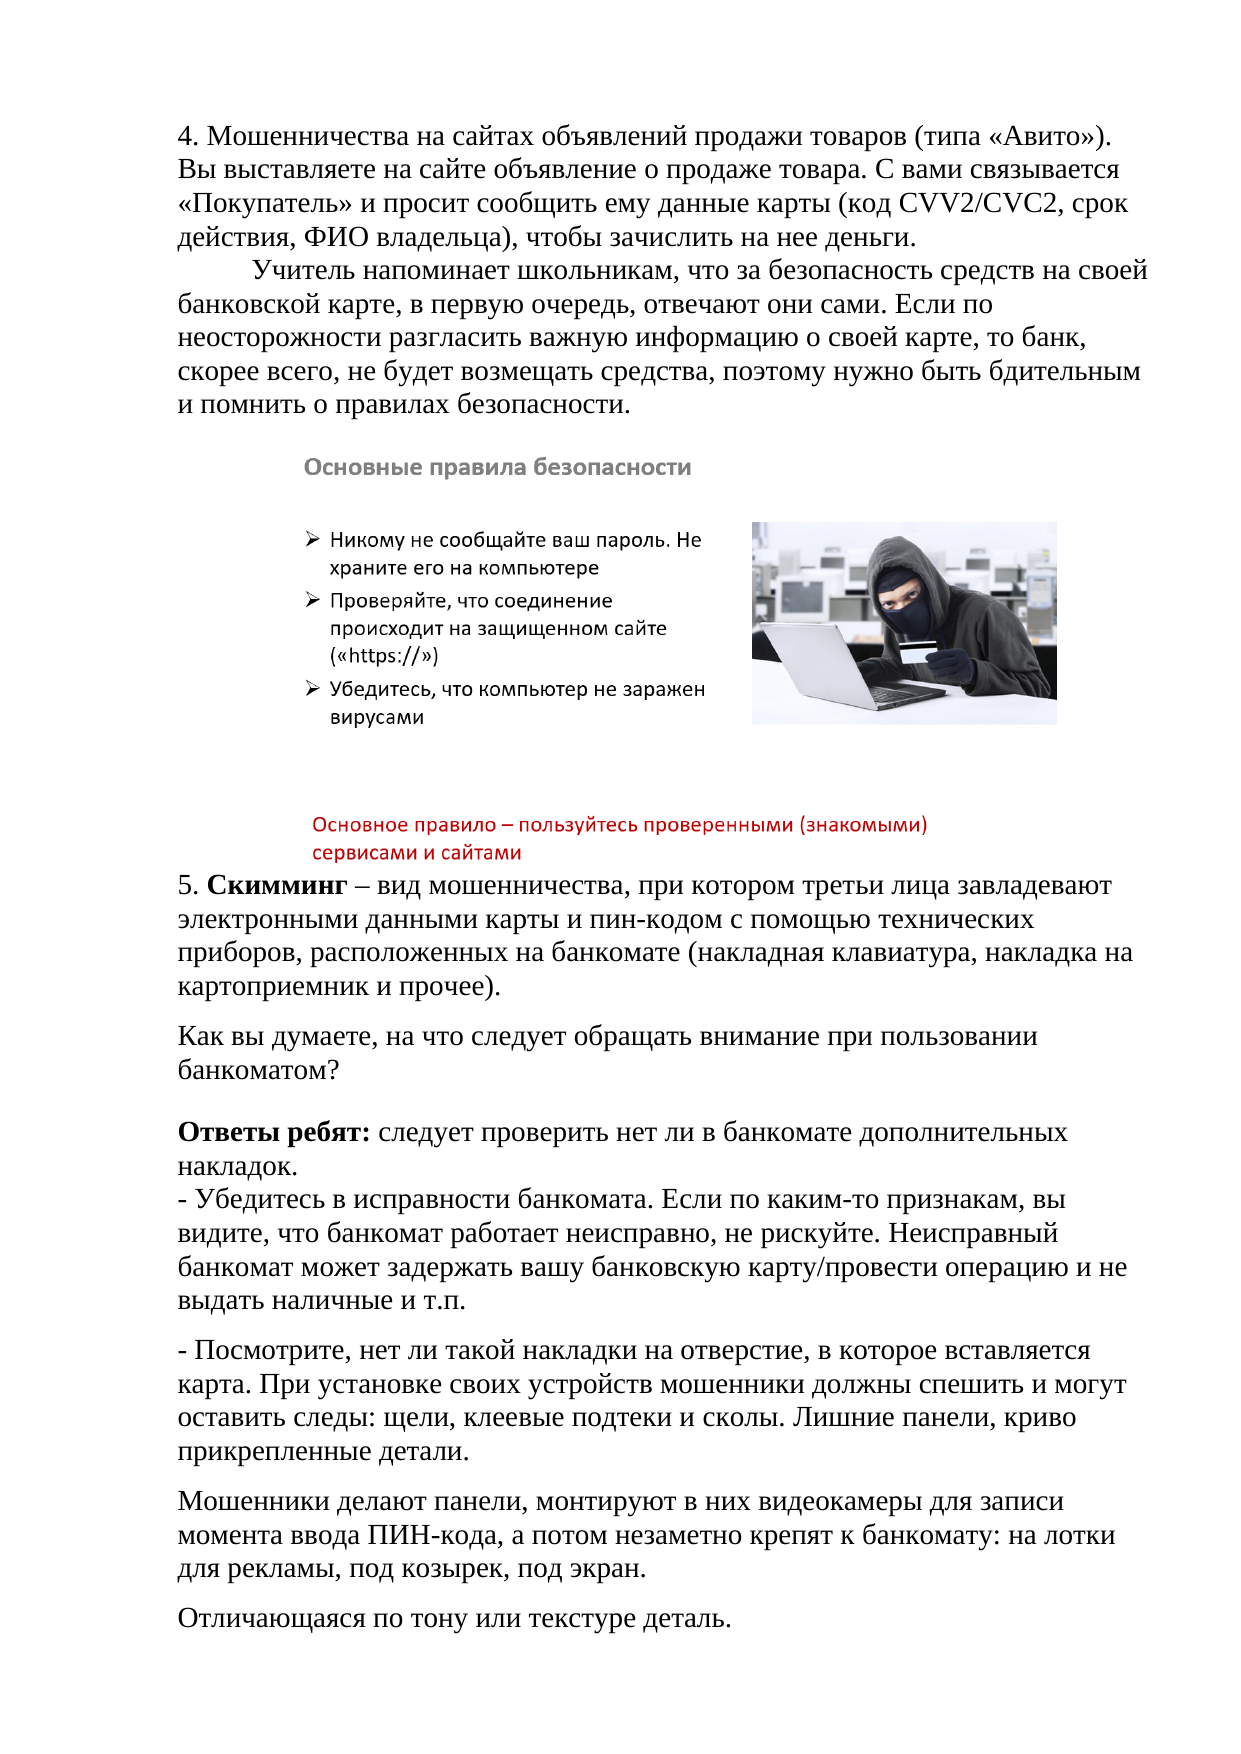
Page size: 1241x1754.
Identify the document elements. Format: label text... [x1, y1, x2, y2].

text - Посмотрите, нет ли такой накладки на отверстие, в которое вставляется карта. При установке своих устройств мошенники должны спешить и могут оставить следы: щели, клеевые подтеки и сколы. Лишние панели, криво прикрепленные детали. [177, 1332, 1152, 1467]
text 5. Скимминг – вид мошенничества, при котором третьи лица завладевают электронными данными карты и пин-кодом с помощью технических приборов, расположенных на банкомате (накладная клавиатура, накладка на картоприемник и прочее). [177, 867, 1152, 1002]
text Ответы ребят: следует проверить нет ли в банкомате дополнительных накладок. [177, 1114, 1152, 1182]
text - Убедитесь в исправности банкомата. Если по каким-то признакам, вы видите, что банкомат работает неисправно, не рискуйте. Неисправный банкомат может задержать вашу банковскую карту/провести операцию и не выдать наличные и т.п. [177, 1182, 1152, 1316]
text Учитель напоминает школьникам, что за безопасность средств на своей банковской карте, в первую очередь, отвечают они сами. Если по неосторожности разгласить важную информацию о своей карте, то банк, скорее всего, не будет возмещать средства, поэтому нужно быть бдительным и помнить о правилах безопасности. [177, 252, 1152, 420]
text Отличающаяся по тону или текстуре деталь. [177, 1601, 1152, 1634]
text Мошенники делают панели, монтируют в них видеокамеры для записи момента ввода ПИН-кода, а потом незаметно крепят к банкомату: на лотки для рекламы, под козырек, под экран. [177, 1483, 1152, 1584]
picture [260, 440, 1069, 868]
text 4. Мошенничества на сайтах объявлений продажи товаров (типа «Авито»). Вы выставляете на сайте объявление о продаже товара. С вами связывается «Покупатель» и просит сообщить ему данные карты (код CVV2/CVC2, срок действия, ФИО владельца), чтобы зачислить на нее деньги. [177, 118, 1152, 252]
text Как вы думаете, на что следует обращать внимание при пользовании банкоматом? [177, 1018, 1152, 1085]
